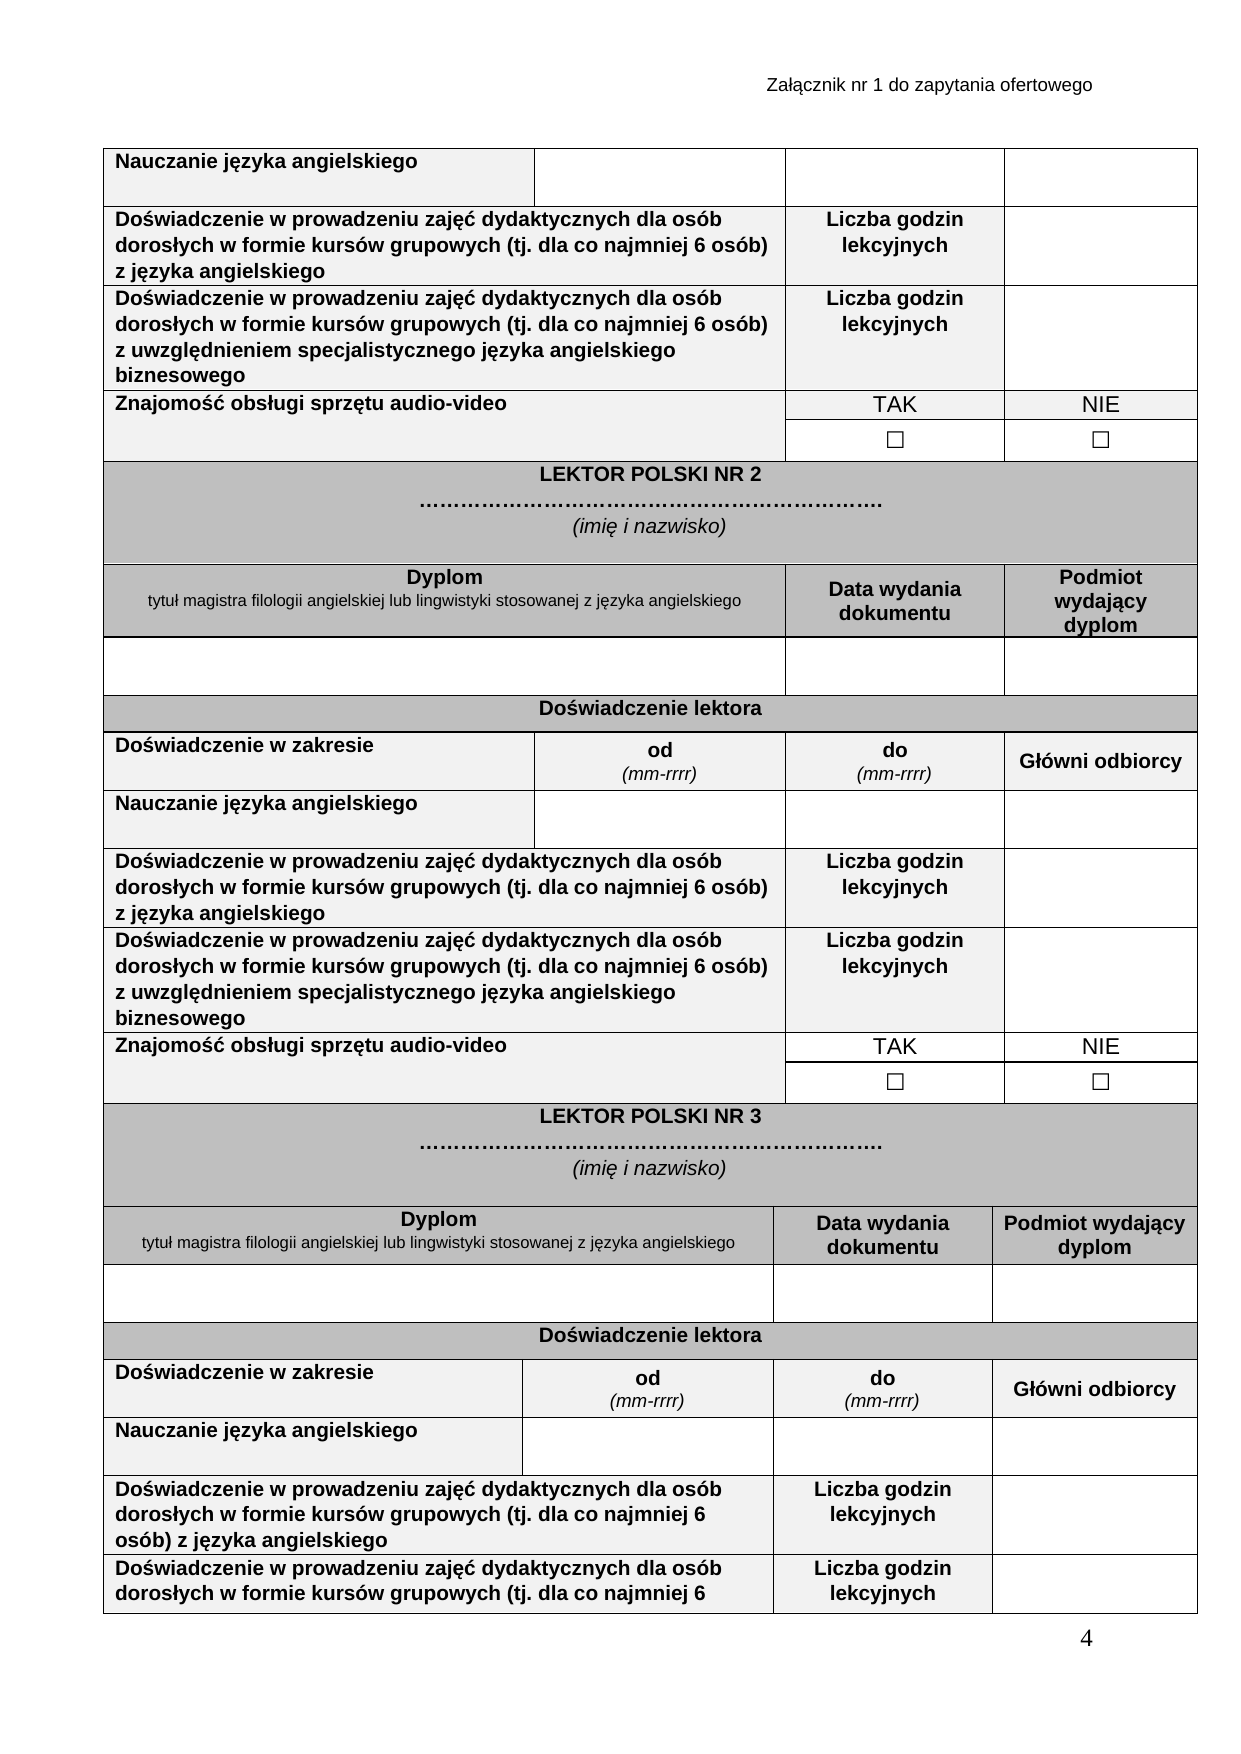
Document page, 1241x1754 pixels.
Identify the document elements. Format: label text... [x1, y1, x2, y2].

table_cell [786, 791, 1004, 848]
table_cell TAK [786, 1033, 1004, 1061]
table_cell [1005, 849, 1197, 927]
table_cell [786, 638, 1004, 695]
table_cell Doświadczenie w prowadzeniu zajęć dydaktycznych dla osób dorosłych w formie kursów grupowych (tj. dla co najmniej 6 osób) z języka angielskiego [104, 207, 785, 285]
table_cell Doświadczenie w prowadzeniu zajęć dydaktycznych dla osób dorosłych w formie kursów grupowych (tj. dla co najmniej 6 osób) z języka angielskiego [104, 1476, 773, 1554]
table_cell Dyplom tytuł magistra filologii angielskiej lub lingwistyki stosowanej z języka angielskiego [104, 1207, 773, 1264]
table_cell [786, 149, 1004, 206]
table_cell Doświadczenie w prowadzeniu zajęć dydaktycznych dla osób dorosłych w formie kursów grupowych (tj. dla co najmniej 6 osób) z języka angielskiego [104, 849, 785, 927]
table_cell [523, 1418, 773, 1475]
table_cell do (mm-rrrr) [774, 1360, 992, 1417]
table_cell [104, 1265, 773, 1322]
table_cell Podmiot wydający dyplom [1005, 565, 1197, 636]
table_cell [1005, 638, 1197, 695]
table_cell [1005, 149, 1197, 206]
table_cell [1005, 286, 1197, 389]
table_cell [774, 1265, 992, 1322]
table_cell do (mm-rrrr) [786, 733, 1004, 790]
table_cell Nauczanie języka angielskiego [104, 149, 534, 206]
table_cell Liczba godzin lekcyjnych [786, 928, 1004, 1032]
table_cell [993, 1476, 1197, 1554]
table_cell [993, 1418, 1197, 1475]
table_cell Doświadczenie w zakresie [104, 733, 534, 790]
table_cell NIE [1005, 1033, 1197, 1061]
table_cell Data wydania dokumentu [786, 565, 1004, 636]
table_cell NIE [1005, 391, 1197, 419]
table_cell [1005, 791, 1197, 848]
table_cell Znajomość obsługi sprzętu audio-video [104, 391, 785, 461]
table_cell Liczba godzin lekcyjnych [774, 1476, 992, 1554]
table_cell Główni odbiorcy [1005, 733, 1197, 790]
table_cell Liczba godzin lekcyjnych [786, 286, 1004, 389]
table_cell Doświadczenie lektora [104, 696, 1197, 731]
table_cell LEKTOR POLSKI NR 3 …………………………………………………………. (imię i nazwisko) [104, 1104, 1197, 1206]
table_cell Podmiot wydający dyplom [993, 1207, 1197, 1264]
table_cell Znajomość obsługi sprzętu audio-video [104, 1033, 785, 1103]
table_cell [993, 1265, 1197, 1322]
table_cell TAK [786, 391, 1004, 419]
table_cell Doświadczenie lektora [104, 1323, 1197, 1359]
table_cell [774, 1418, 992, 1475]
table_cell Data wydania dokumentu [774, 1207, 992, 1264]
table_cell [774, 1555, 992, 1612]
table_cell Liczba godzin lekcyjnych [786, 207, 1004, 285]
table_cell Dyplom tytuł magistra filologii angielskiej lub lingwistyki stosowanej z języka angielskiego [104, 565, 785, 636]
table_cell [535, 791, 785, 848]
table_cell od (mm-rrrr) [535, 733, 785, 790]
table_cell [535, 149, 785, 206]
table_cell [1005, 928, 1197, 1032]
table_cell LEKTOR POLSKI NR 2 …………………………………………………………. (imię i nazwisko) [104, 462, 1197, 563]
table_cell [104, 1555, 773, 1612]
table_cell [1005, 207, 1197, 285]
table_cell od (mm-rrrr) [523, 1360, 773, 1417]
table_cell Główni odbiorcy [993, 1360, 1197, 1417]
table_cell Nauczanie języka angielskiego [104, 1418, 522, 1475]
table_cell [993, 1555, 1197, 1612]
table_cell Liczba godzin lekcyjnych [786, 849, 1004, 927]
table_cell [104, 638, 785, 695]
table_cell Doświadczenie w zakresie [104, 1360, 522, 1417]
table_cell Nauczanie języka angielskiego [104, 791, 534, 848]
